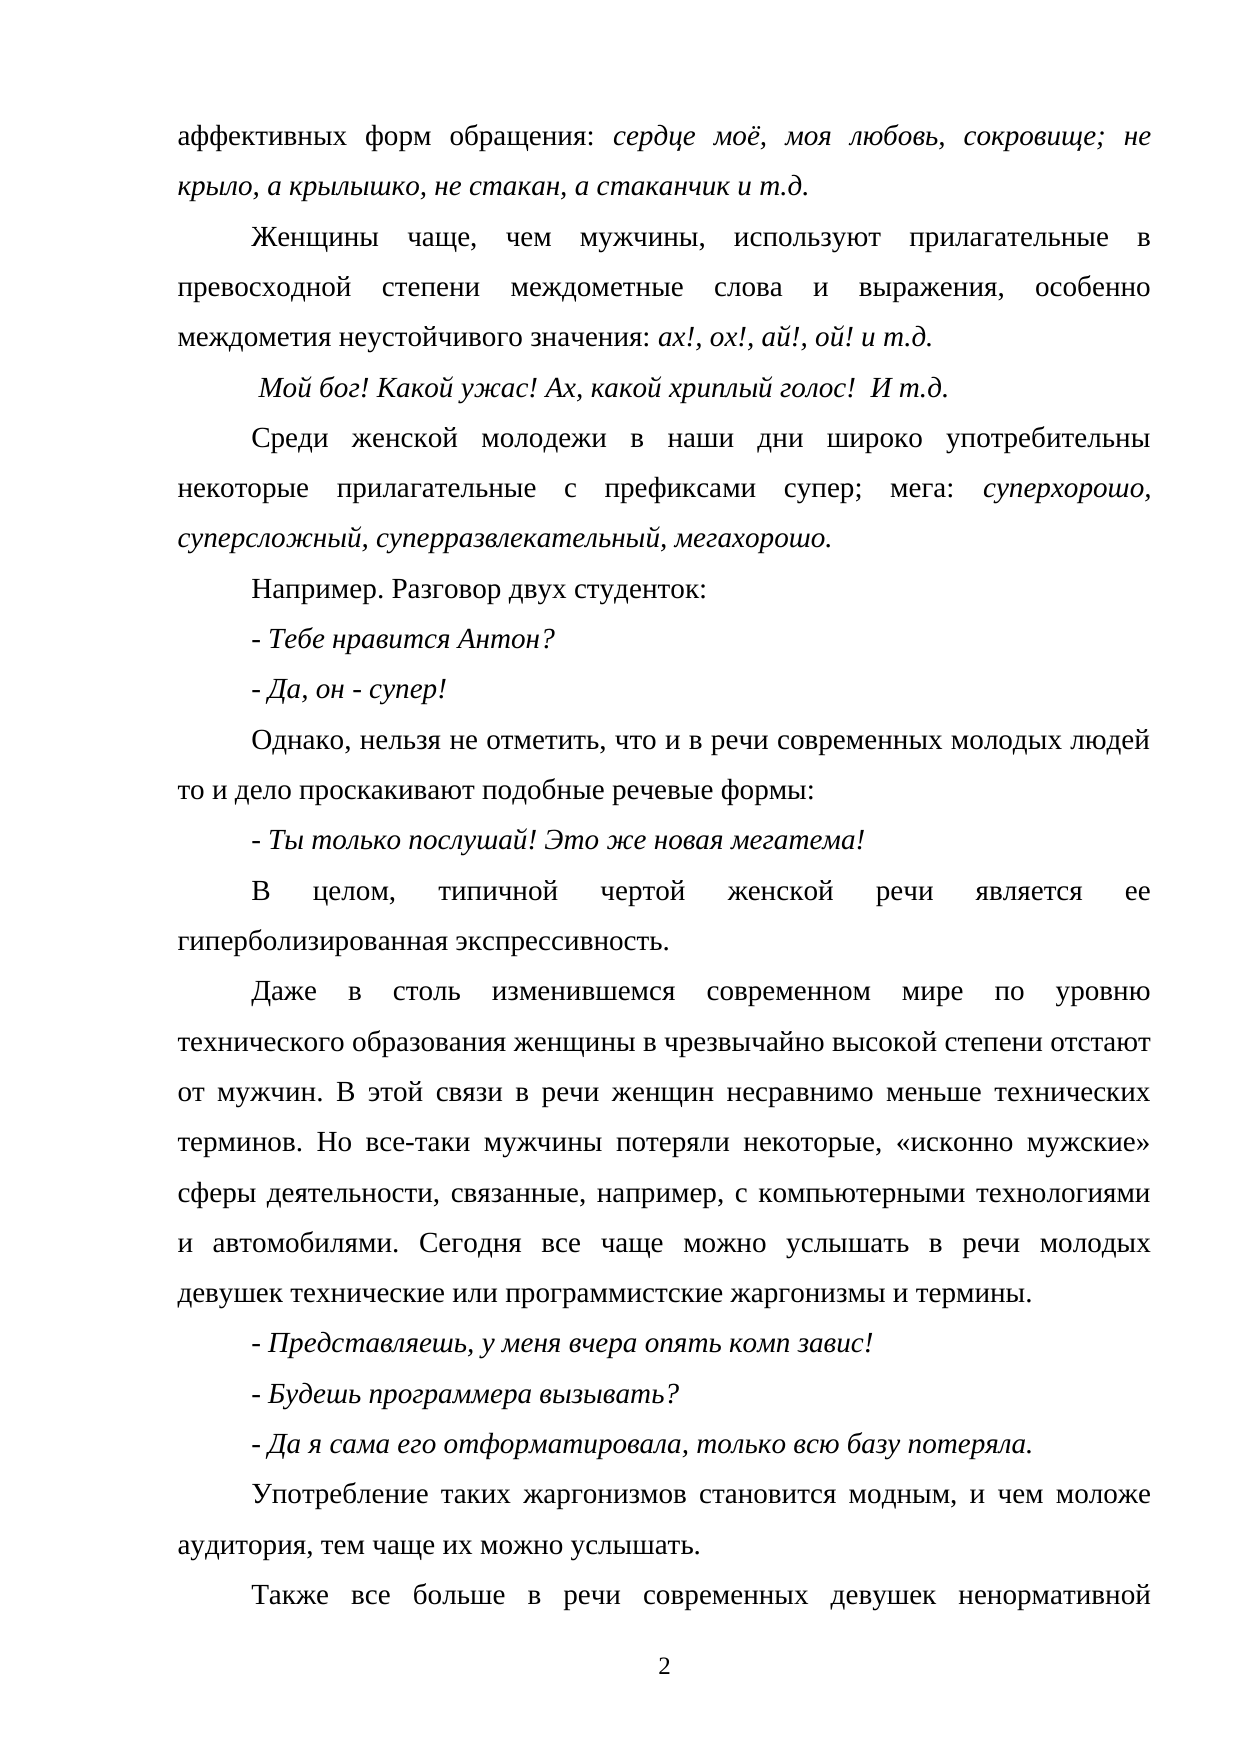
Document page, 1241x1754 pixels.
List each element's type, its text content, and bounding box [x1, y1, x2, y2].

text Употребление таких жаргонизмов становится модным, и чем моложе аудитория, тем чаще их можно услышать. [177, 1477, 1152, 1560]
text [177, 1577, 1152, 1611]
text - Тебе нравится Антон? [177, 621, 1152, 655]
text - Да, он - супер! [177, 672, 1152, 705]
text - Будешь программера вызывать? [177, 1376, 1152, 1409]
text В целом, типичной чертой женской речи является ее гиперболизированная экспрессивность. [177, 873, 1152, 957]
text - Ты только послушай! Это же новая мегатема! [177, 822, 1152, 856]
text - Представляешь, у меня вчера опять комп завис! [177, 1326, 1152, 1359]
text Например. Разговор двух студенток: [177, 571, 1152, 604]
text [177, 118, 1152, 202]
text - Да я сама его отформатировала, только всю базу потеряла. [177, 1426, 1152, 1460]
text Однако, нельзя не отметить, что и в речи современных молодых людей то и дело проскакивают подобные речевые формы: [177, 722, 1152, 806]
text Мой бог! Какой ужас! Ах, какой хриплый голос! И т.д. [177, 370, 1152, 403]
text Среди женской молодежи в наши дни широко употребительны некоторые прилагательные с префиксами супер; мега: суперхорошо, суперсложный, суперразвлекательный, мегахорошо. [177, 420, 1152, 554]
text Даже в столь изменившемся современном мире по уровню технического образования женщины в чрезвычайно высокой степени отстают от мужчин. В этой связи в речи женщин несравнимо меньше технических терминов. Но все-таки мужчины потеряли некоторые, «исконно мужские» сферы деятельности, связанные, например, с компьютерными технологиями и автомобилями. Сегодня все чаще можно услышать в речи молодых девушек технические или программистские жаргонизмы и термины. [177, 973, 1152, 1309]
text Женщины чаще, чем мужчины, используют прилагательные в превосходной степени междометные слова и выражения, особенно междометия неустойчивого значения: ах!, ох!, ай!, ой! и т.д. [177, 219, 1152, 353]
